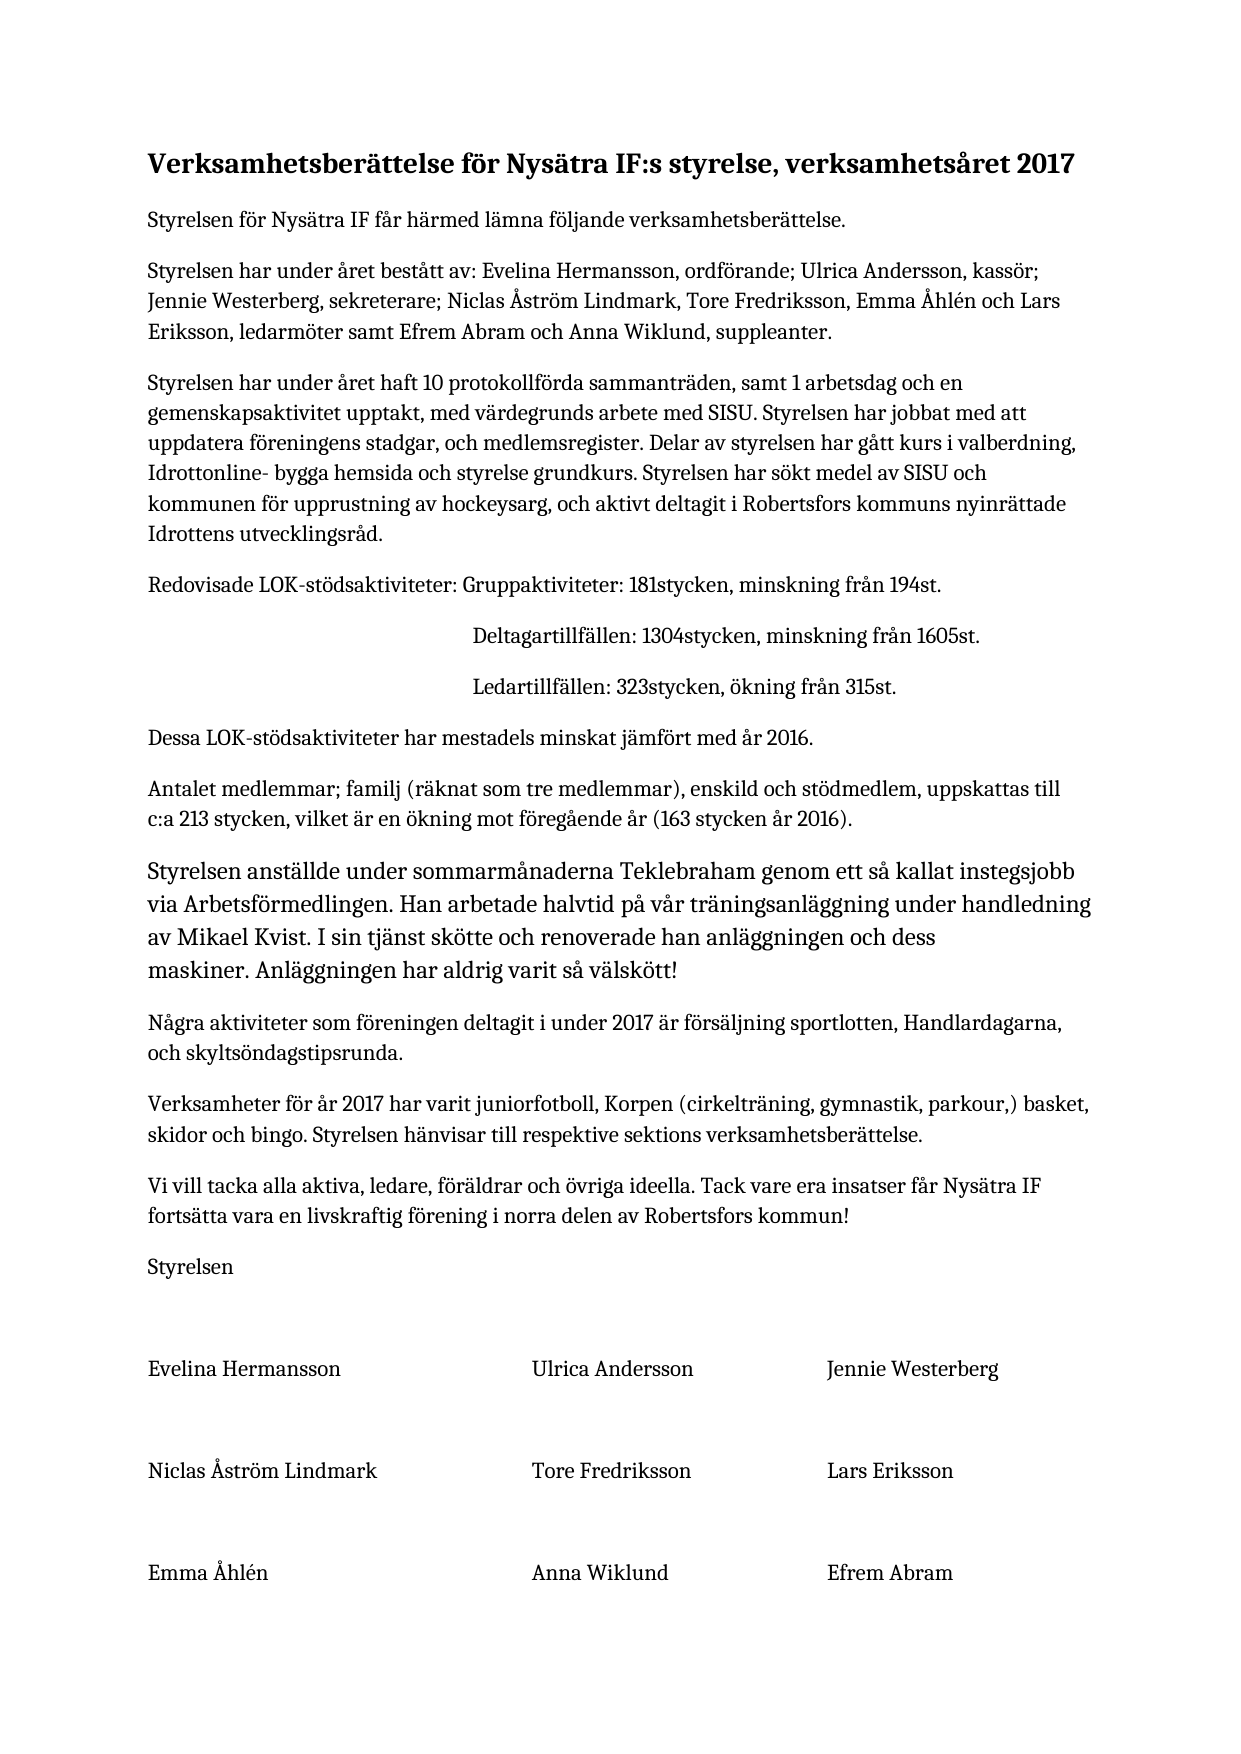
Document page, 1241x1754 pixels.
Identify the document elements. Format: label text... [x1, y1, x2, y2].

text Verksamheter för år 2017 har varit juniorfotboll, Korpen (cirkelträning, gymnastik, parkour,) basket, skidor och bingo. Styrelsen hänvisar till respektive sektions verksamhetsberättelse. [148, 1091, 1093, 1148]
text Vi vill tacka alla aktiva, ledare, föräldrar och övriga ideella. Tack vare era insatser får Nysätra IF fortsätta vara en livskraftig förening i norra delen av Robertsfors kommun! [148, 1172, 1093, 1229]
text Emma Åhlén Anna Wiklund Efrem Abram [148, 1560, 1093, 1586]
text Styrelsen anställde under sommarmånaderna Teklebraham genom ett så kallat instegsjobb via Arbetsförmedlingen. Han arbetade halvtid på vår träningsanläggning under handledning av Mikael Kvist. I sin tjänst skötte och renoverade han anläggningen och dess maskiner. Anläggningen har aldrig varit så välskött! [148, 857, 1093, 985]
text Verksamhetsberättelse för Nysätra IF:s styrelse, verksamhetsåret 2017 [148, 148, 1093, 181]
text Styrelsen [148, 1254, 1093, 1280]
text Redovisade LOK-stödsaktiviteter: Gruppaktiviteter: 181stycken, minskning från 194st. [148, 572, 1093, 598]
text Dessa LOK-stödsaktiviteter har mestadels minskat jämfört med år 2016. [148, 725, 1093, 751]
text Några aktiviteter som föreningen deltagit i under 2017 är försäljning sportlotten, Handlardagarna, och skyltsöndagstipsrunda. [148, 1010, 1093, 1066]
text Deltagartillfällen: 1304stycken, minskning från 1605st. [148, 623, 1093, 649]
text Styrelsen har under året bestått av: Evelina Hermansson, ordförande; Ulrica Andersson, kassör; Jennie Westerberg, sekreterare; Niclas Åström Lindmark, Tore Fredriksson, Emma Åhlén och Lars Eriksson, ledarmöter samt Efrem Abram och Anna Wiklund, suppleanter. [148, 258, 1093, 345]
text Styrelsen för Nysätra IF får härmed lämna följande verksamhetsberättelse. [148, 207, 1093, 233]
text Antalet medlemmar; familj (räknat som tre medlemmar), enskild och stödmedlem, uppskattas till c:a 213 stycken, vilket är en ökning mot föregående år (163 stycken år 2016). [148, 776, 1093, 832]
text Ledartillfällen: 323stycken, ökning från 315st. [148, 674, 1093, 700]
text Styrelsen har under året haft 10 protokollförda sammanträden, samt 1 arbetsdag och en gemenskapsaktivitet upptakt, med värdegrunds arbete med SISU. Styrelsen har jobbat med att uppdatera föreningens stadgar, och medlemsregister. Delar av styrelsen har gått kurs i valberdning, Idrottonline- bygga hemsida och styrelse grundkurs. Styrelsen har sökt medel av SISU och kommunen för upprustning av hockeysarg, och aktivt deltagit i Robertsfors kommuns nyinrättade Idrottens utvecklingsråd. [148, 369, 1093, 547]
text Niclas Åström Lindmark Tore Fredriksson Lars Eriksson [148, 1458, 1093, 1484]
text Evelina Hermansson Ulrica Andersson Jennie Westerberg [148, 1356, 1093, 1382]
